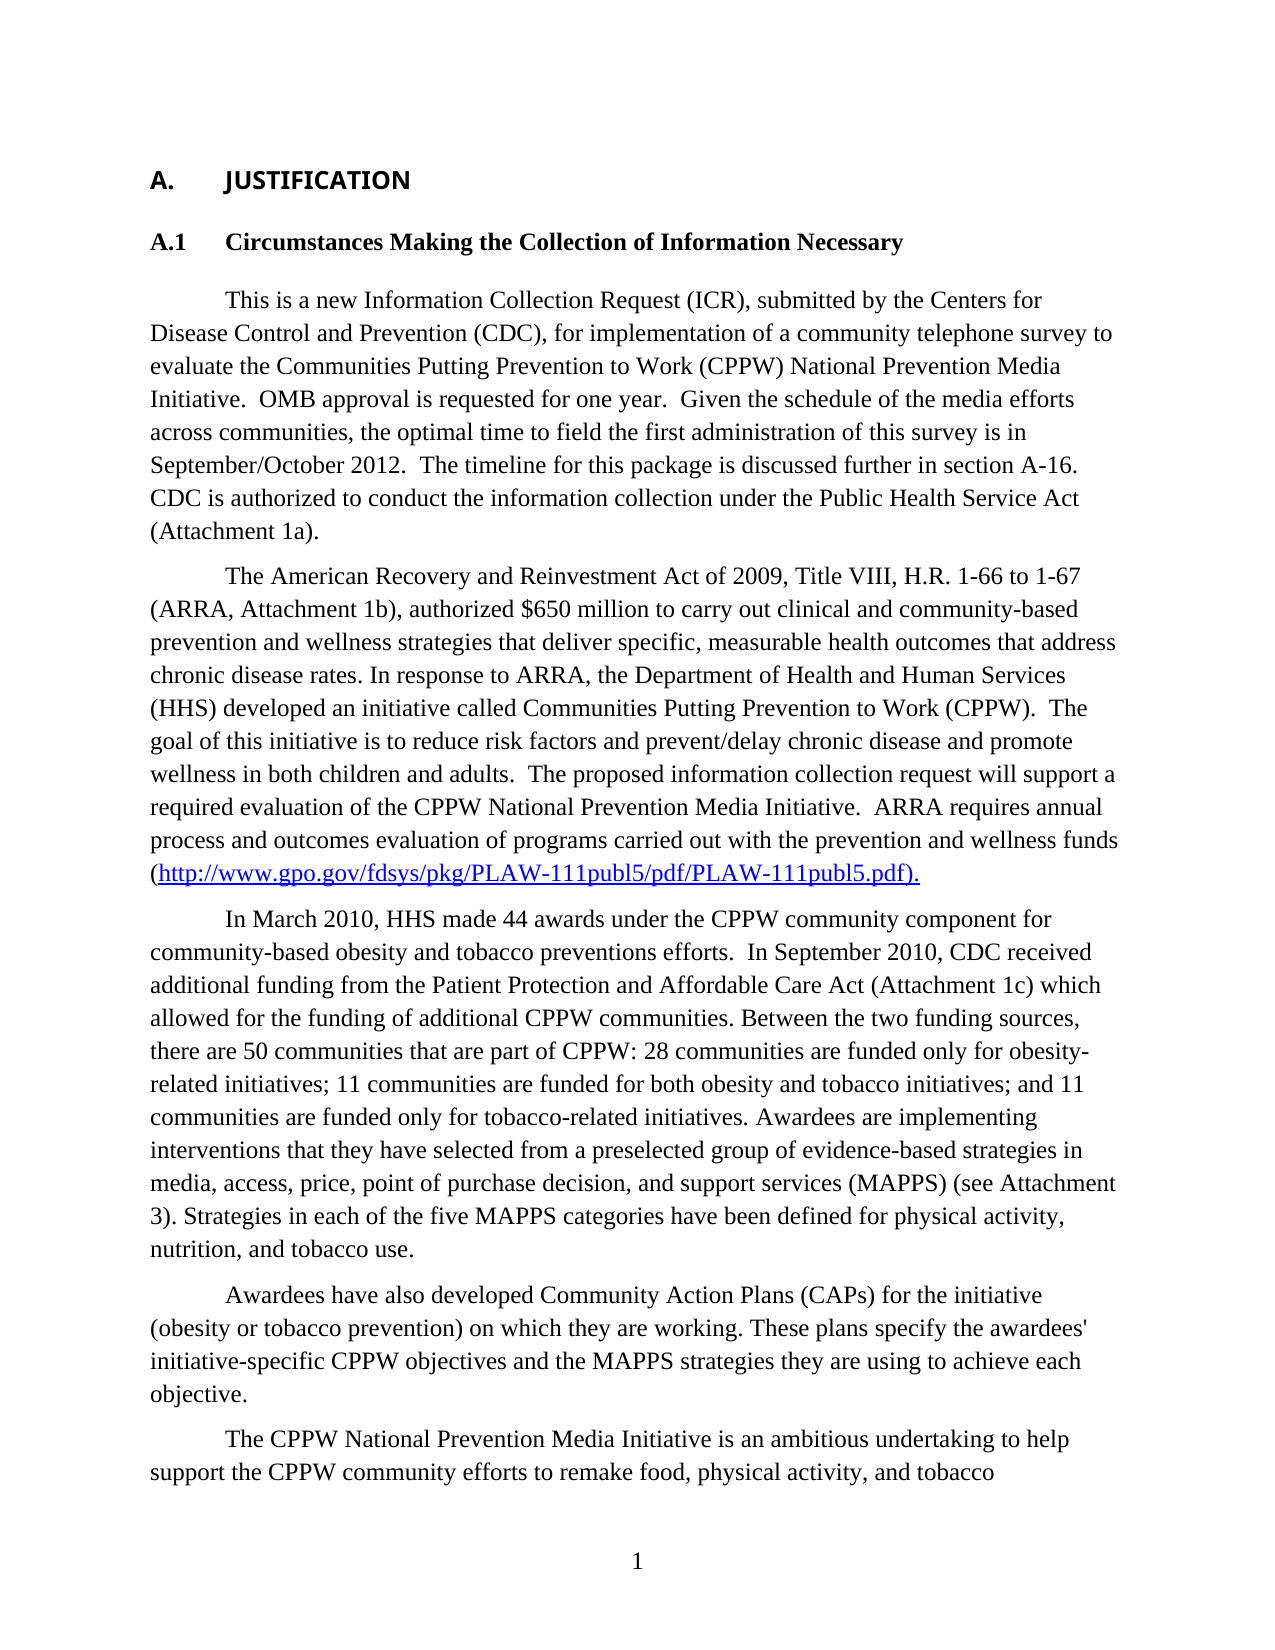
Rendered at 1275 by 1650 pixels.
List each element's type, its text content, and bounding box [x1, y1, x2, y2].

subtitle A.1 Circumstances Making the Collection of Information Necessary [150, 227, 1125, 255]
text This is a new Information Collection Request (ICR), submitted by the Centers for Disease Control and Prevention (CDC), for implementation of a community telephone survey to evaluate the Communities Putting Prevention to Work (CPPW) National Prevention Media Initiative. OMB approval is requested for one year. Given the schedule of the media efforts across communities, the optimal time to field the first administration of this survey is in September/October 2012. The timeline for this package is discussed further in section A-16. CDC is authorized to conduct the information collection under the Public Health Service Act (Attachment 1a). [150, 285, 1125, 544]
text The American Recovery and Reinvestment Act of 2009, Title VIII, H.R. 1-66 to 1-67 (ARRA, Attachment 1b), authorized $650 million to carry out clinical and community-based prevention and wellness strategies that deliver specific, measurable health outcomes that address chronic disease rates. In response to ARRA, the Department of Health and Human Services (HHS) developed an initiative called Communities Putting Prevention to Work (CPPW). The goal of this initiative is to reduce risk factors and prevent/delay chronic disease and promote wellness in both children and adults. The proposed information collection request will support a required evaluation of the CPPW National Prevention Media Initiative. ARRA requires annual process and outcomes evaluation of programs carried out with the prevention and wellness funds (http://www.gpo.gov/fdsys/pkg/PLAW-111publ5/pdf/PLAW-111publ5.pdf). [150, 561, 1125, 887]
text Awardees have also developed Community Action Plans (CAPs) for the initiative (obesity or tobacco prevention) on which they are working. These plans specify the awardees' initiative-specific CPPW objectives and the MAPPS strategies they are using to achieve each objective. [150, 1280, 1125, 1408]
text In March 2010, HHS made 44 awards under the CPPW community component for community-based obesity and tobacco preventions efforts. In September 2010, CDC received additional funding from the Patient Protection and Affordable Care Act (Attachment 1c) which allowed for the funding of additional CPPW communities. Between the two funding sources, there are 50 communities that are part of CPPW: 28 communities are funded only for obesity-related initiatives; 11 communities are funded for both obesity and tobacco initiatives; and 11 communities are funded only for tobacco-related initiatives. Awardees are implementing interventions that they have selected from a preselected group of evidence-based strategies in media, access, price, point of purchase decision, and support services (MAPPS) (see Attachment 3). Strategies in each of the five MAPPS categories have been defined for physical activity, nutrition, and tobacco use. [150, 904, 1125, 1263]
subtitle A. Justification [150, 162, 1125, 197]
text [150, 1424, 1125, 1486]
